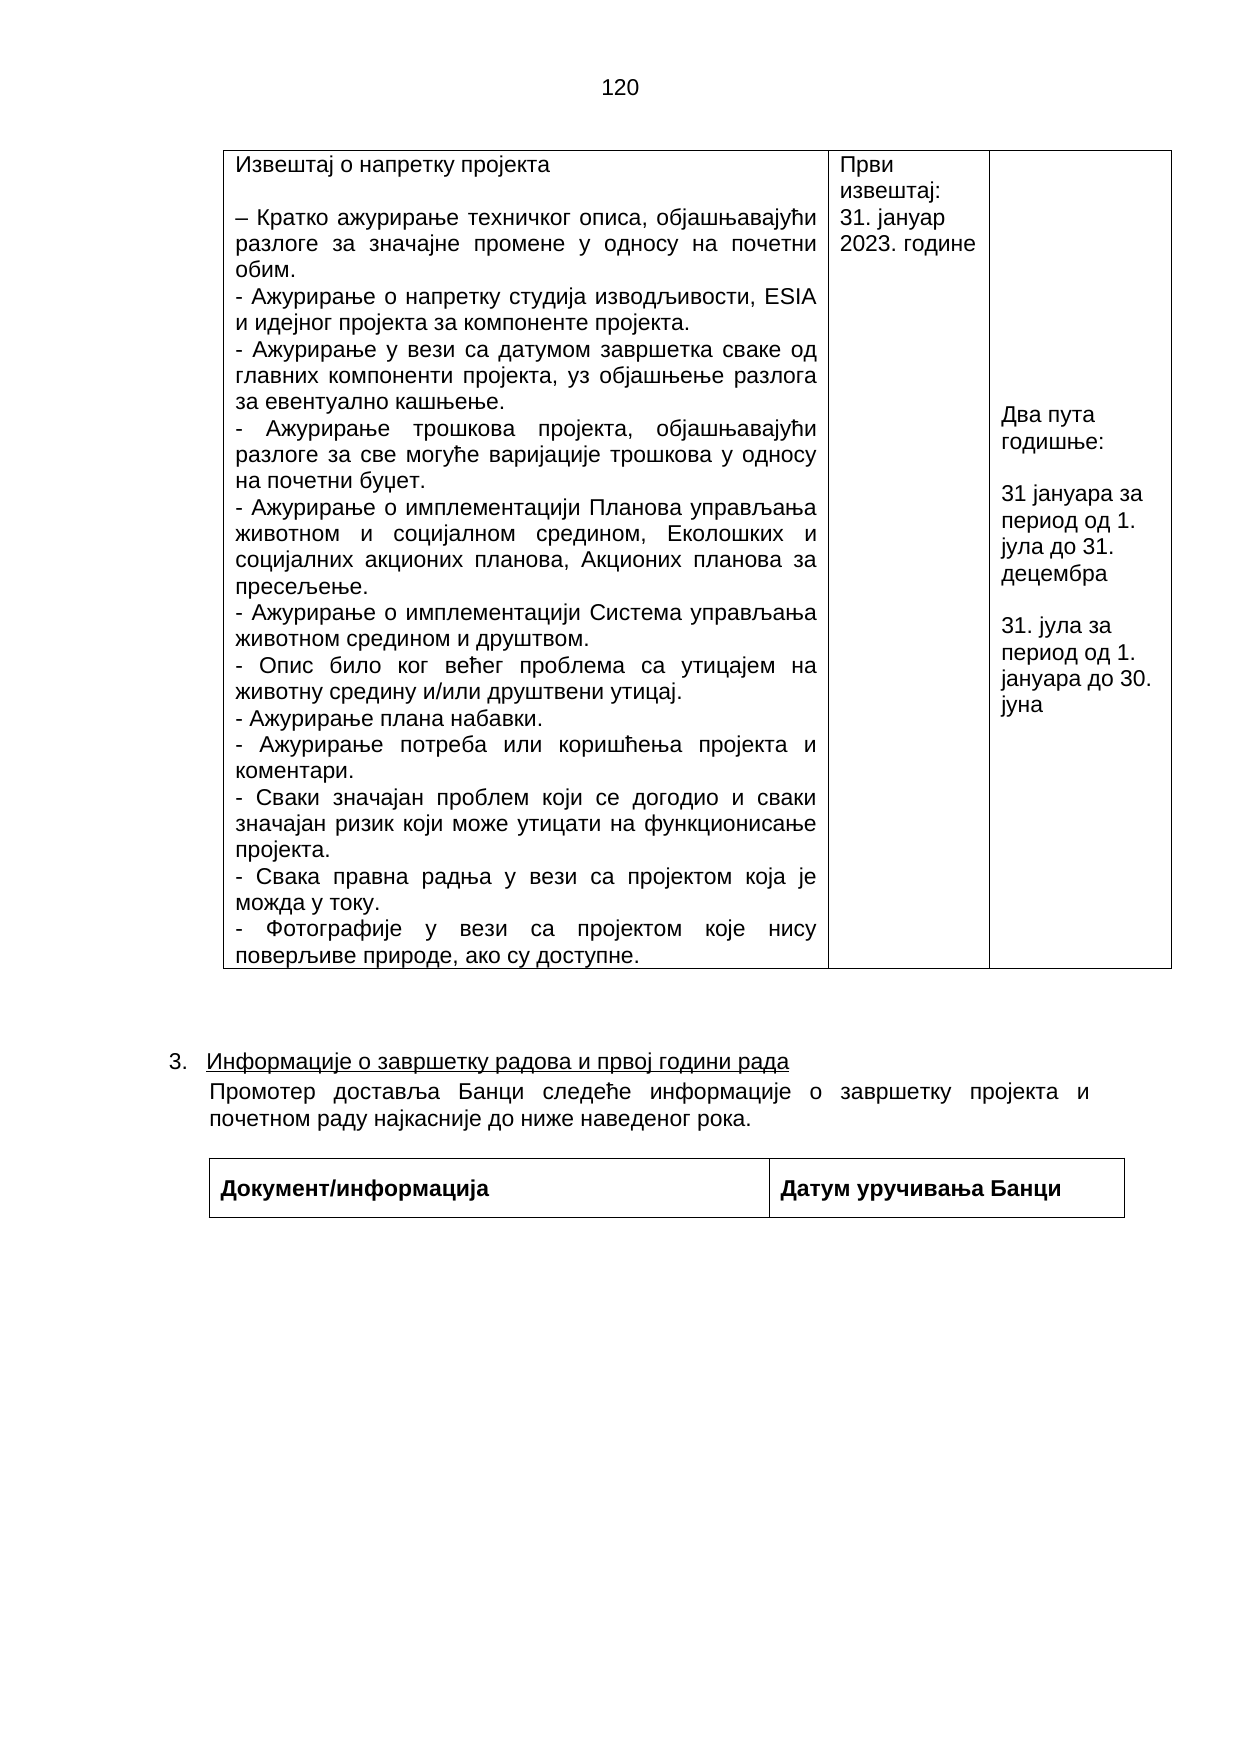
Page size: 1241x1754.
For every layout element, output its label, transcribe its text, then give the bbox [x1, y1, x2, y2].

table_header Документ/информација [210, 1159, 769, 1217]
table_cell Извештај о напретку пројекта – Кратко ажурирање техничког описа, објашњавајући разлоге за значајне промене у односу на почетни обим. - Ажурирање о напретку студија изводљивости, ESIA и идејног пројекта за компоненте пројекта. - Ажурирање у вези са датумом завршетка сваке од главних компоненти пројекта, уз објашњење разлога за евентуално кашњење. - Ажурирање трошкова пројекта, објашњавајући разлоге за све могуће варијације трошкова у односу на почетни буџет. - Ажурирање о имплементацији Планова управљања животном и социјалном средином, Еколошких и социјалних акционих планова, Акционих планова за пресељење. - Ажурирање о имплементацији Система управљања животном средином и друштвом. - Опис било ког већег проблема са утицајем на животну средину и/или друштвени утицај. - Ажурирање плана набавки. - Ажурирање потреба или коришћења пројекта и коментари. - Сваки значајан проблем који се догодио и сваки значајан ризик који може утицати на функционисање пројекта. - Свака правна радња у вези са пројектом која је можда у току. - Фотографије у вези са пројектом које нису поверљиве природе, ако су доступне. [224, 151, 828, 968]
table_header Датум уручивања Банци [770, 1159, 1124, 1217]
text Промотер доставља Банци следеће информације о завршетку пројекта и почетном раду најкасније до ниже наведеног рока. [209, 1078, 1090, 1131]
table_cell Два пута годишње: 31 јануара за период од 1. јула до 31. децембра 31. јула за период од 1. јануара до 30. јуна [990, 151, 1171, 968]
table_cell Први извештај: 31. јануар 2023. године [829, 151, 989, 968]
list Информације о завршетку радова и првој години рада [169, 1048, 1090, 1074]
